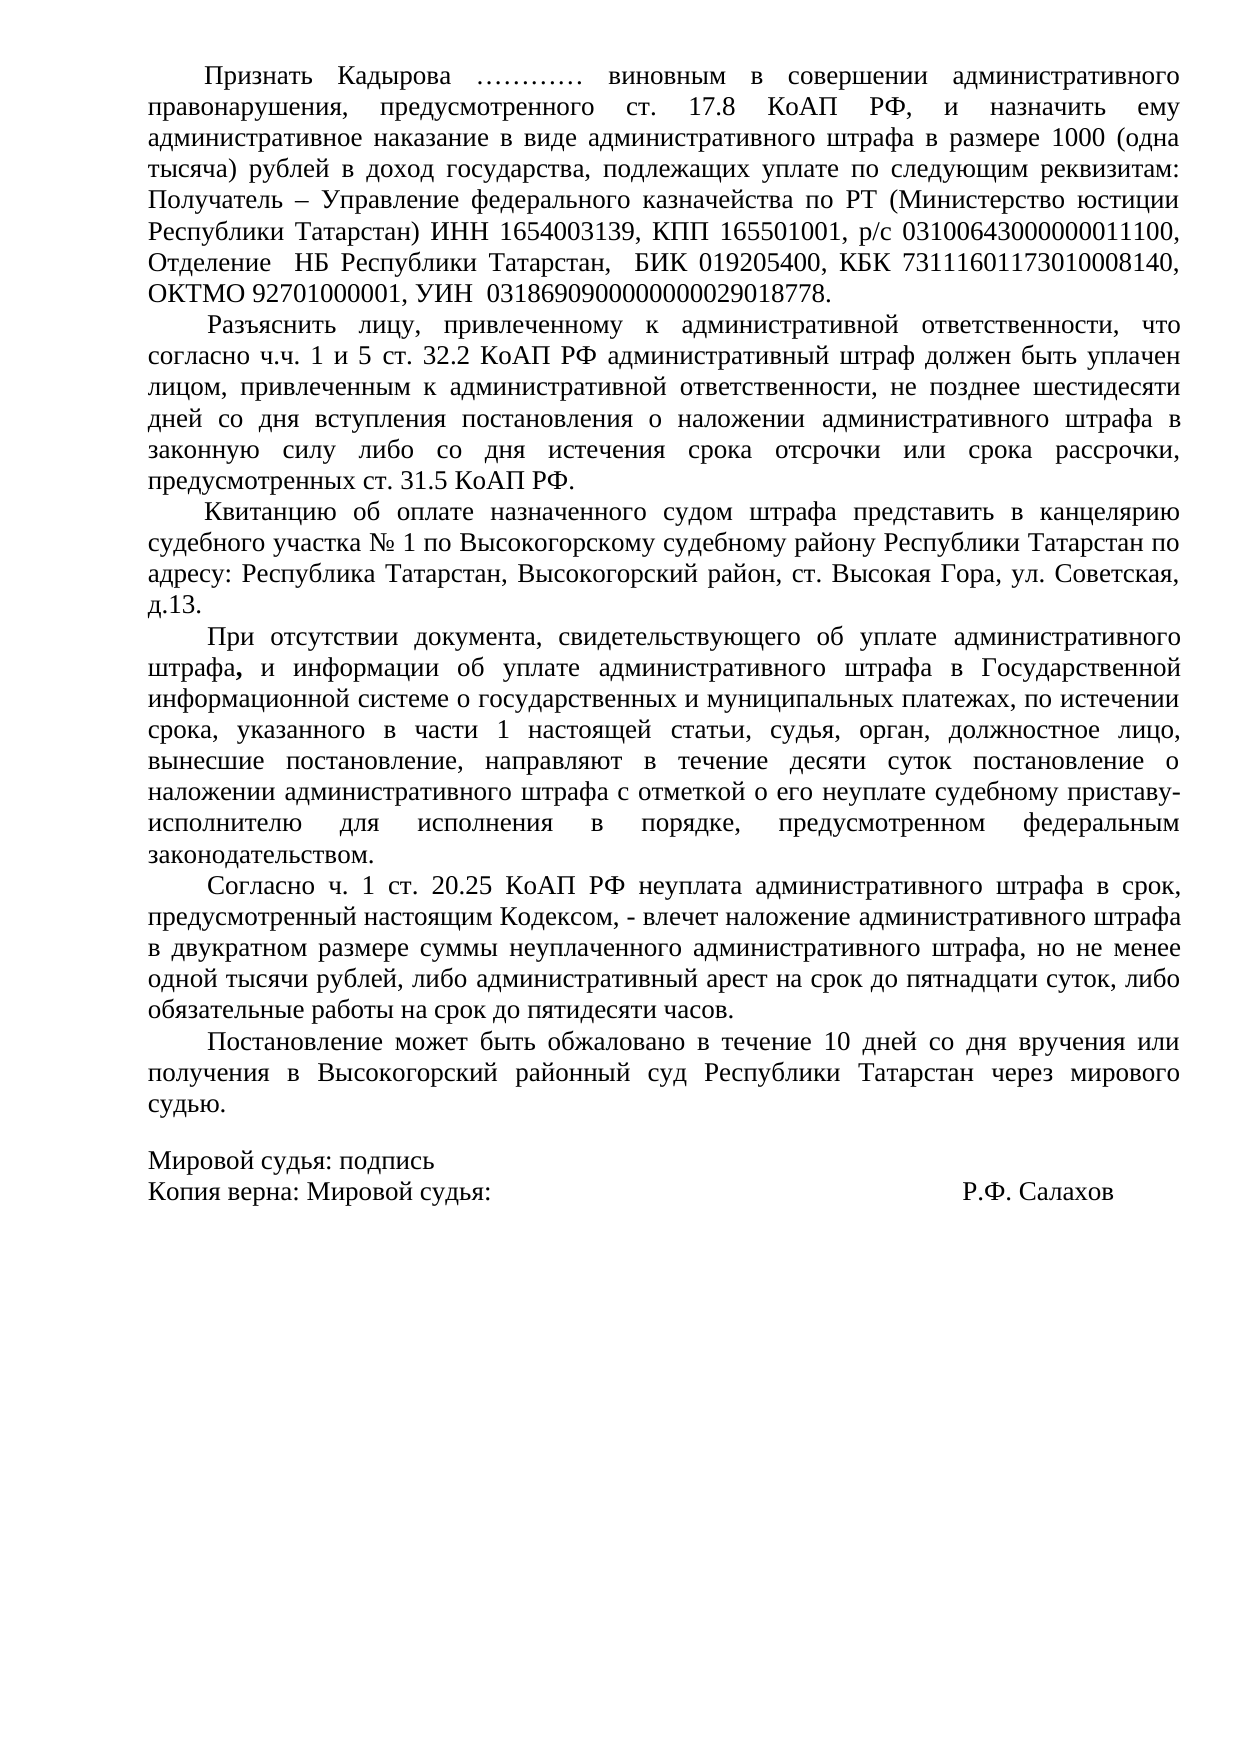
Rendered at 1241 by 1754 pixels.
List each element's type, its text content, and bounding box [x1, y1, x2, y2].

text Разъяснить лицу, привлеченному к административной ответственности, что согласно ч.ч. 1 и 5 ст. 32.2 КоАП РФ административный штраф должен быть уплачен лицом, привлеченным к административной ответственности, не позднее шестидесяти дней со дня вступления постановления о наложении административного штрафа в законную силу либо со дня истечения срока отсрочки или срока рассрочки, предусмотренных ст. 31.5 КоАП РФ. [148, 308, 1181, 495]
text Согласно ч. 1 ст. 20.25 КоАП РФ неуплата административного штрафа в срок, предусмотренный настоящим Кодексом, - влечет наложение административного штрафа в двукратном размере суммы неуплаченного административного штрафа, но не менее одной тысячи рублей, либо административный арест на срок до пятнадцати суток, либо обязательные работы на срок до пятидесяти часов. [148, 869, 1181, 1024]
text При отсутствии документа, свидетельствующего об уплате административного штрафа, и информации об уплате административного штрафа в Государственной информационной системе о государственных и муниципальных платежах, по истечении срока, указанного в части 1 настоящей статьи, судья, орган, должностное лицо, вынесшие постановление, направляют в течение десяти суток постановление о наложении административного штрафа с отметкой о его неуплате судебному приставу-исполнителю для исполнения в порядке, предусмотренном федеральным законодательством. [148, 620, 1181, 869]
text Копия верна: Мировой судья: Р.Ф. Салахов [148, 1176, 1181, 1207]
text Постановление может быть обжаловано в течение 10 дней со дня вручения или получения в Высокогорский районный суд Республики Татарстан через мирового судью. [148, 1024, 1181, 1118]
text Мировой судья: подпись [148, 1144, 1181, 1176]
text Признать Кадырова ………… виновным в совершении административного правонарушения, предусмотренного ст. 17.8 КоАП РФ, и назначить ему административное наказание в виде административного штрафа в размере 1000 (одна тысяча) рублей в доход государства, подлежащих уплате по следующим реквизитам: Получатель – Управление федерального казначейства по РТ (Министерство юстиции Республики Татарстан) ИНН 1654003139, КПП 165501001, р/с 03100643000000011100, Отделение НБ Республики Татарстан, БИК 019205400, КБК 73111601173010008140, ОКТМО 92701000001, УИН 0318690900000000029018778. [148, 59, 1181, 308]
text Квитанцию об оплате назначенного судом штрафа представить в канцелярию судебного участка № 1 по Высокогорскому судебному району Республики Татарстан по адресу: Республика Татарстан, Высокогорский район, ст. Высокая Гора, ул. Советская, д.13. [148, 495, 1181, 620]
